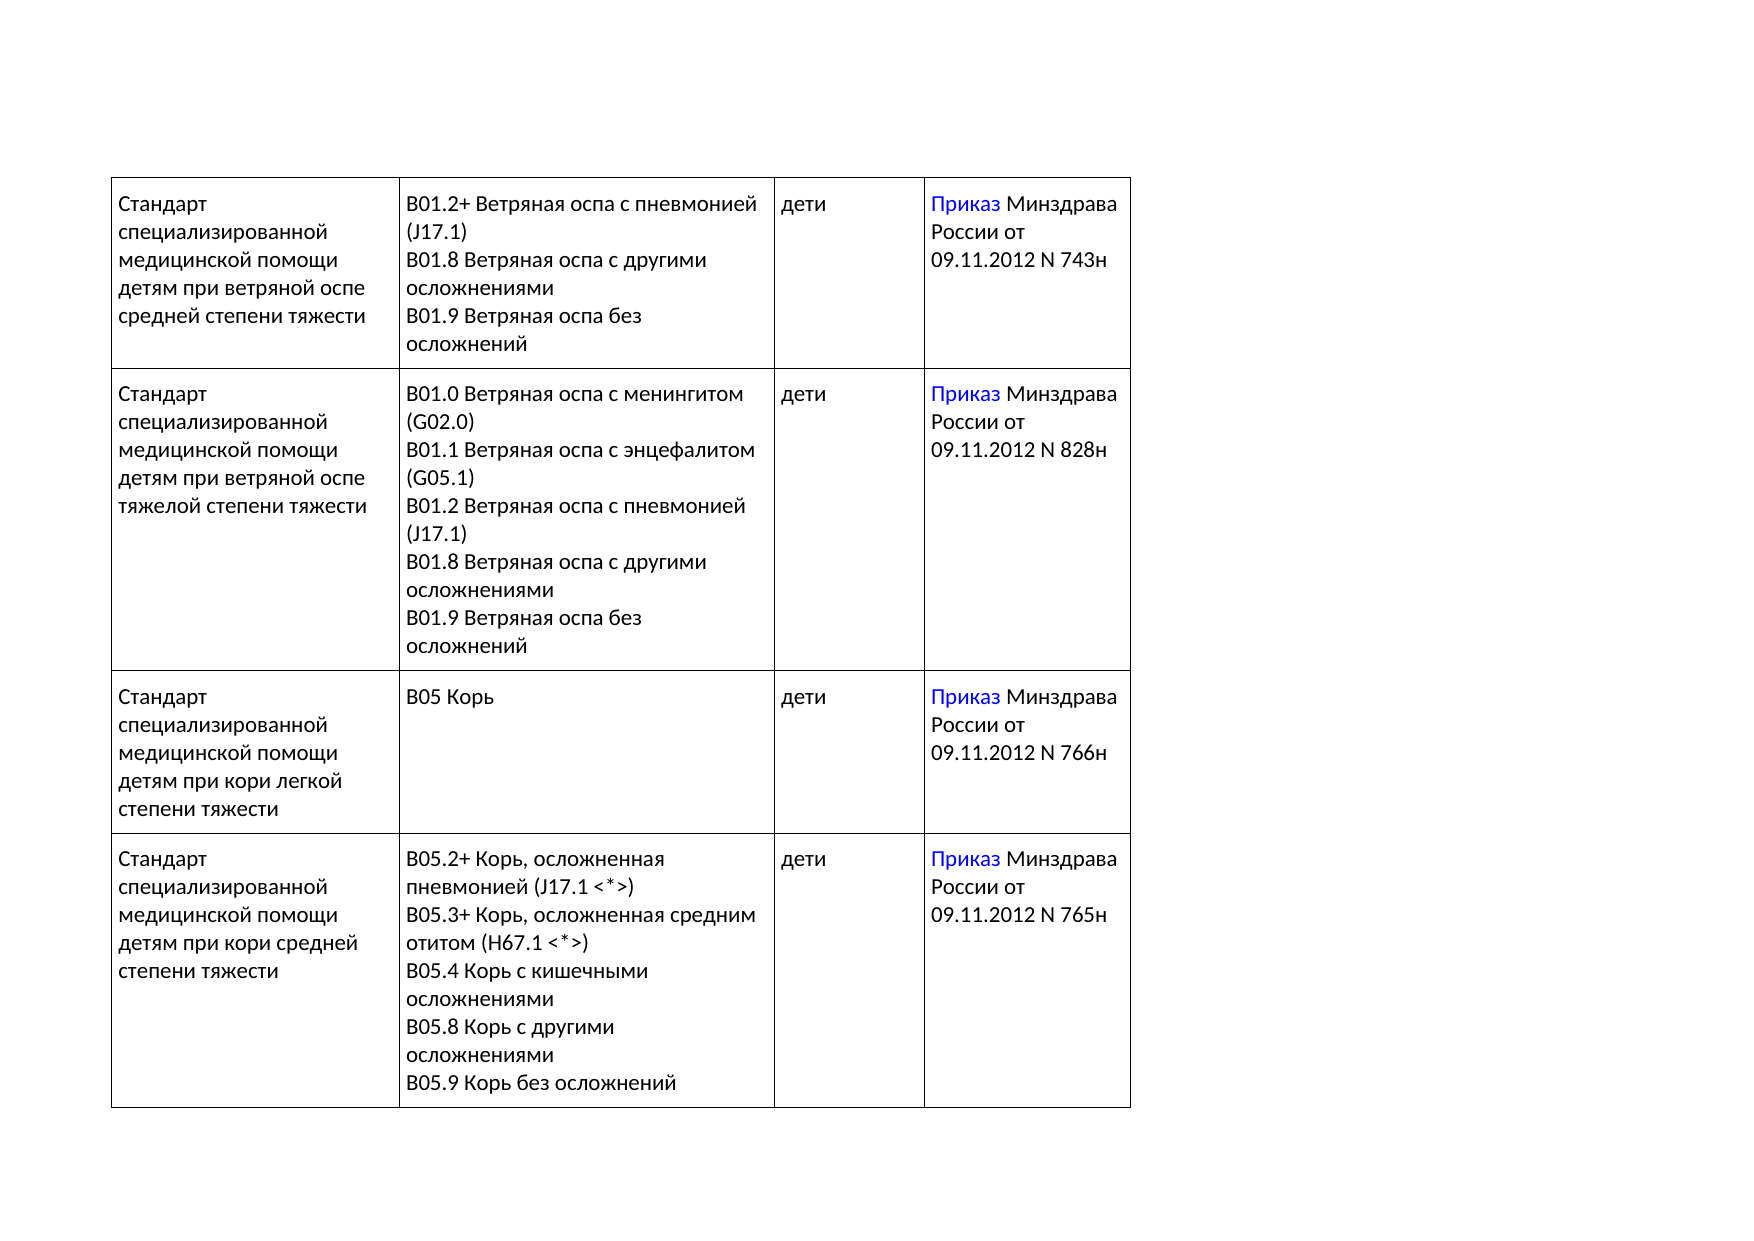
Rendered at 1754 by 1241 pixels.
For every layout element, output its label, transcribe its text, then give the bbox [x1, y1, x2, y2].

table_cell дети [775, 671, 924, 832]
table_cell B05.2+ Корь, осложненная пневмонией (J17.1 <*>) B05.3+ Корь, осложненная средним отитом (H67.1 <*>) B05.4 Корь с кишечными осложнениями B05.8 Корь с другими осложнениями B05.9 Корь без осложнений [400, 834, 774, 1107]
table_cell B01.2+ Ветряная оспа с пневмонией (J17.1) B01.8 Ветряная оспа с другими осложнениями B01.9 Ветряная оспа без осложнений [400, 178, 774, 368]
table_cell Стандарт специализированной медицинской помощи детям при ветряной оспе тяжелой степени тяжести [112, 369, 399, 670]
table_cell Стандарт специализированной медицинской помощи детям при кори легкой степени тяжести [112, 671, 399, 832]
table_cell дети [775, 178, 924, 368]
table_cell Стандарт специализированной медицинской помощи детям при кори средней степени тяжести [112, 834, 399, 1107]
table_cell Приказ Минздрава России от 09.11.2012 N 766н [925, 671, 1130, 832]
table_cell Приказ Минздрава России от 09.11.2012 N 765н [925, 834, 1130, 1107]
table_cell B05 Корь [400, 671, 774, 832]
table_cell Приказ Минздрава России от 09.11.2012 N 743н [925, 178, 1130, 368]
table_cell дети [775, 834, 924, 1107]
table_cell Стандарт специализированной медицинской помощи детям при ветряной оспе средней степени тяжести [112, 178, 399, 368]
table_cell Приказ Минздрава России от 09.11.2012 N 828н [925, 369, 1130, 670]
table_cell B01.0 Ветряная оспа с менингитом (G02.0) B01.1 Ветряная оспа с энцефалитом (G05.1) B01.2 Ветряная оспа с пневмонией (J17.1) B01.8 Ветряная оспа с другими осложнениями B01.9 Ветряная оспа без осложнений [400, 369, 774, 670]
table_cell дети [775, 369, 924, 670]
